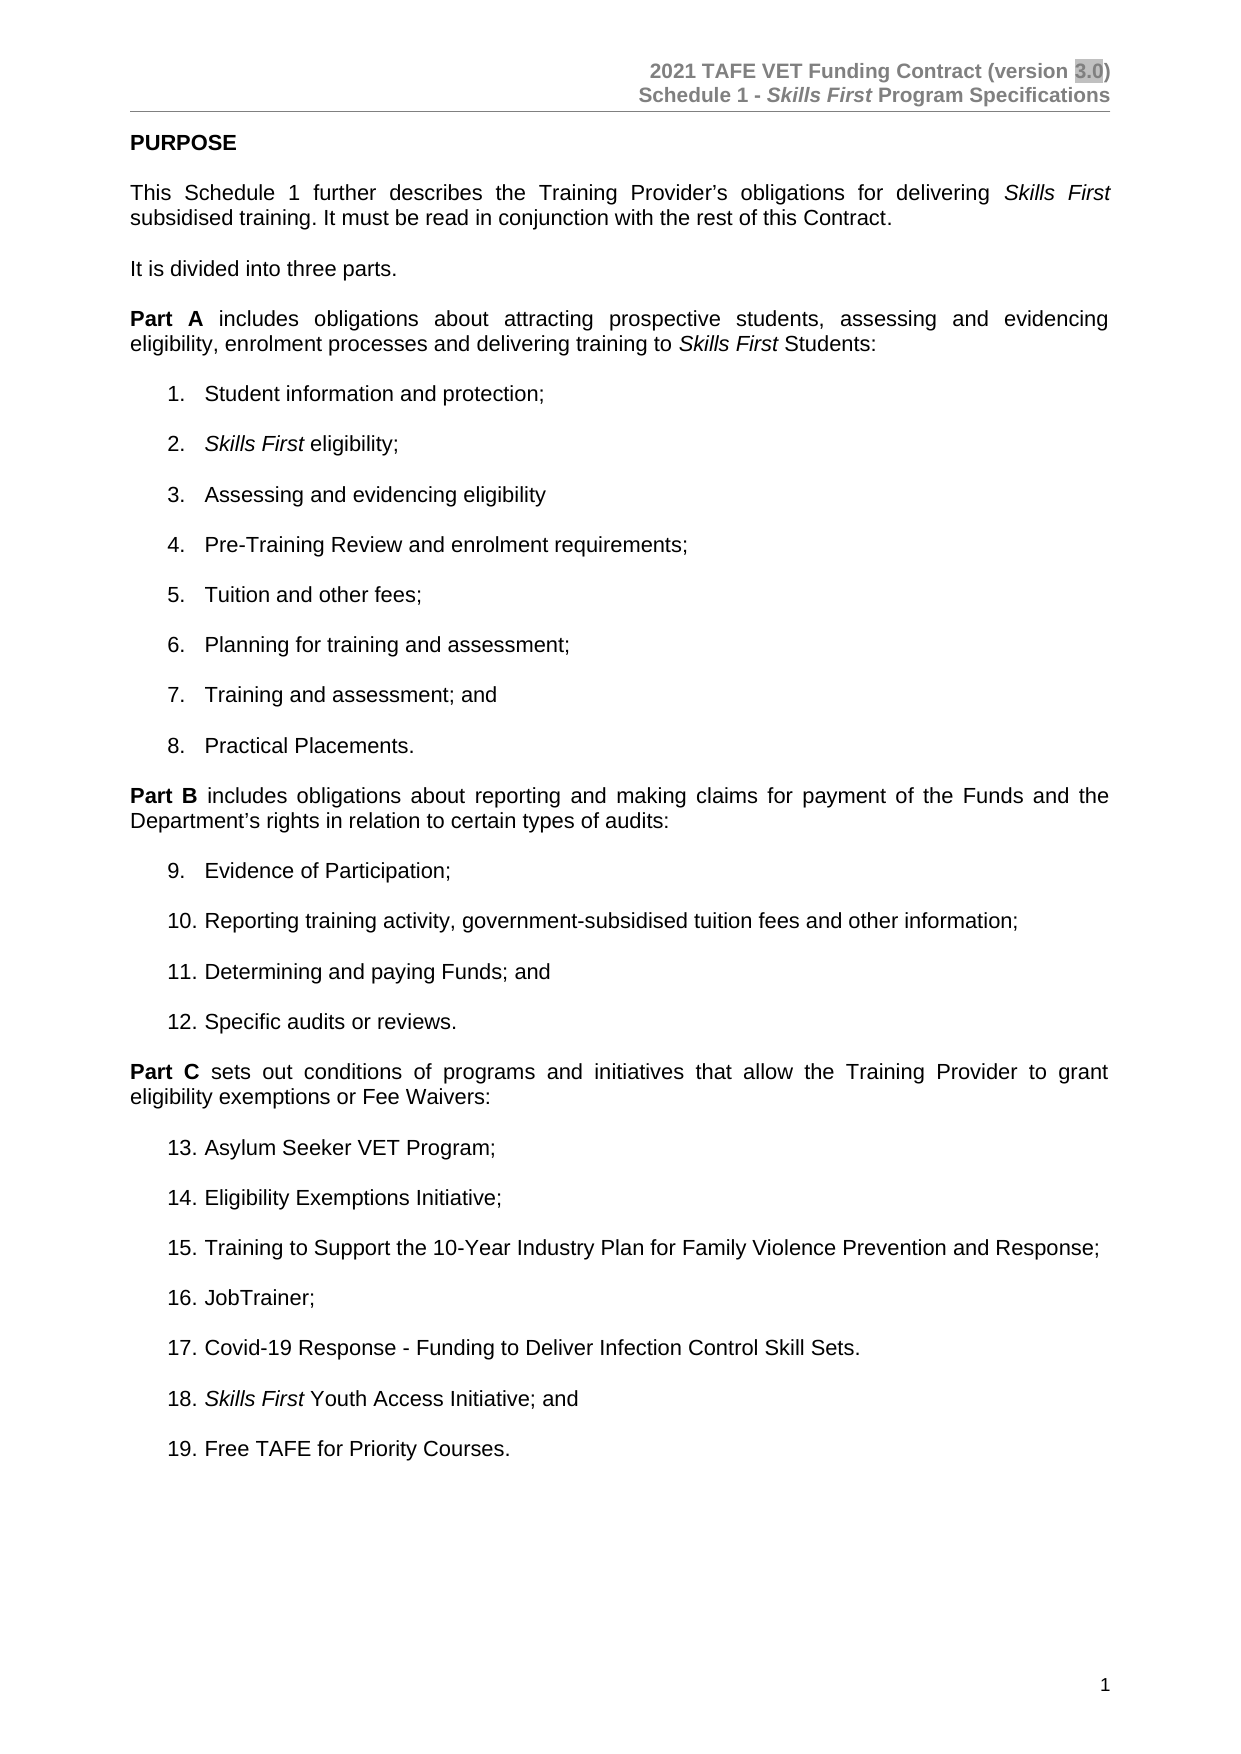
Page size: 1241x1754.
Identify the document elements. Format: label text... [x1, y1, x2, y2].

list Evidence of Participation; [167, 858, 1110, 883]
list Covid-19 Response - Funding to Deliver Infection Control Skill Sets. [167, 1335, 1110, 1361]
list JobTrainer; [167, 1285, 1110, 1310]
subtitle PURPOSE [130, 130, 1110, 155]
list Asylum Seeker VET Program; [167, 1134, 1110, 1160]
list Skills First eligibility; [167, 431, 1110, 457]
list Practical Placements. [167, 733, 1110, 758]
list Student information and protection; [167, 381, 1110, 406]
list Pre-Training Review and enrolment requirements; [167, 532, 1110, 557]
text Part A includes obligations about attracting prospective students, assessing and evidencing eligibility, enrolment processes and delivering training to Skills First Students: [130, 306, 1110, 356]
list Training and assessment; and [167, 682, 1110, 708]
list Reporting training activity, government-subsidised tuition fees and other information; [167, 908, 1110, 934]
text It is divided into three parts. [130, 256, 1110, 281]
list Planning for training and assessment; [167, 632, 1110, 657]
list Training to Support the 10-Year Industry Plan for Family Violence Prevention and Response; [167, 1235, 1110, 1260]
text Part B includes obligations about reporting and making claims for payment of the Funds and the Department’s rights in relation to certain types of audits: [130, 783, 1110, 833]
text This Schedule 1 further describes the Training Provider’s obligations for delivering Skills First subsidised training. It must be read in conjunction with the rest of this Contract. [130, 180, 1110, 231]
list Determining and paying Funds; and [167, 959, 1110, 984]
list Eligibility Exemptions Initiative; [167, 1185, 1110, 1210]
list Specific audits or reviews. [167, 1009, 1110, 1034]
text Part C sets out conditions of programs and initiatives that allow the Training Provider to grant eligibility exemptions or Fee Waivers: [130, 1059, 1110, 1109]
list Skills First Youth Access Initiative; and [167, 1386, 1110, 1411]
list Tuition and other fees; [167, 582, 1110, 607]
list Free TAFE for Priority Courses. [167, 1436, 1110, 1461]
list Assessing and evidencing eligibility [167, 482, 1110, 507]
